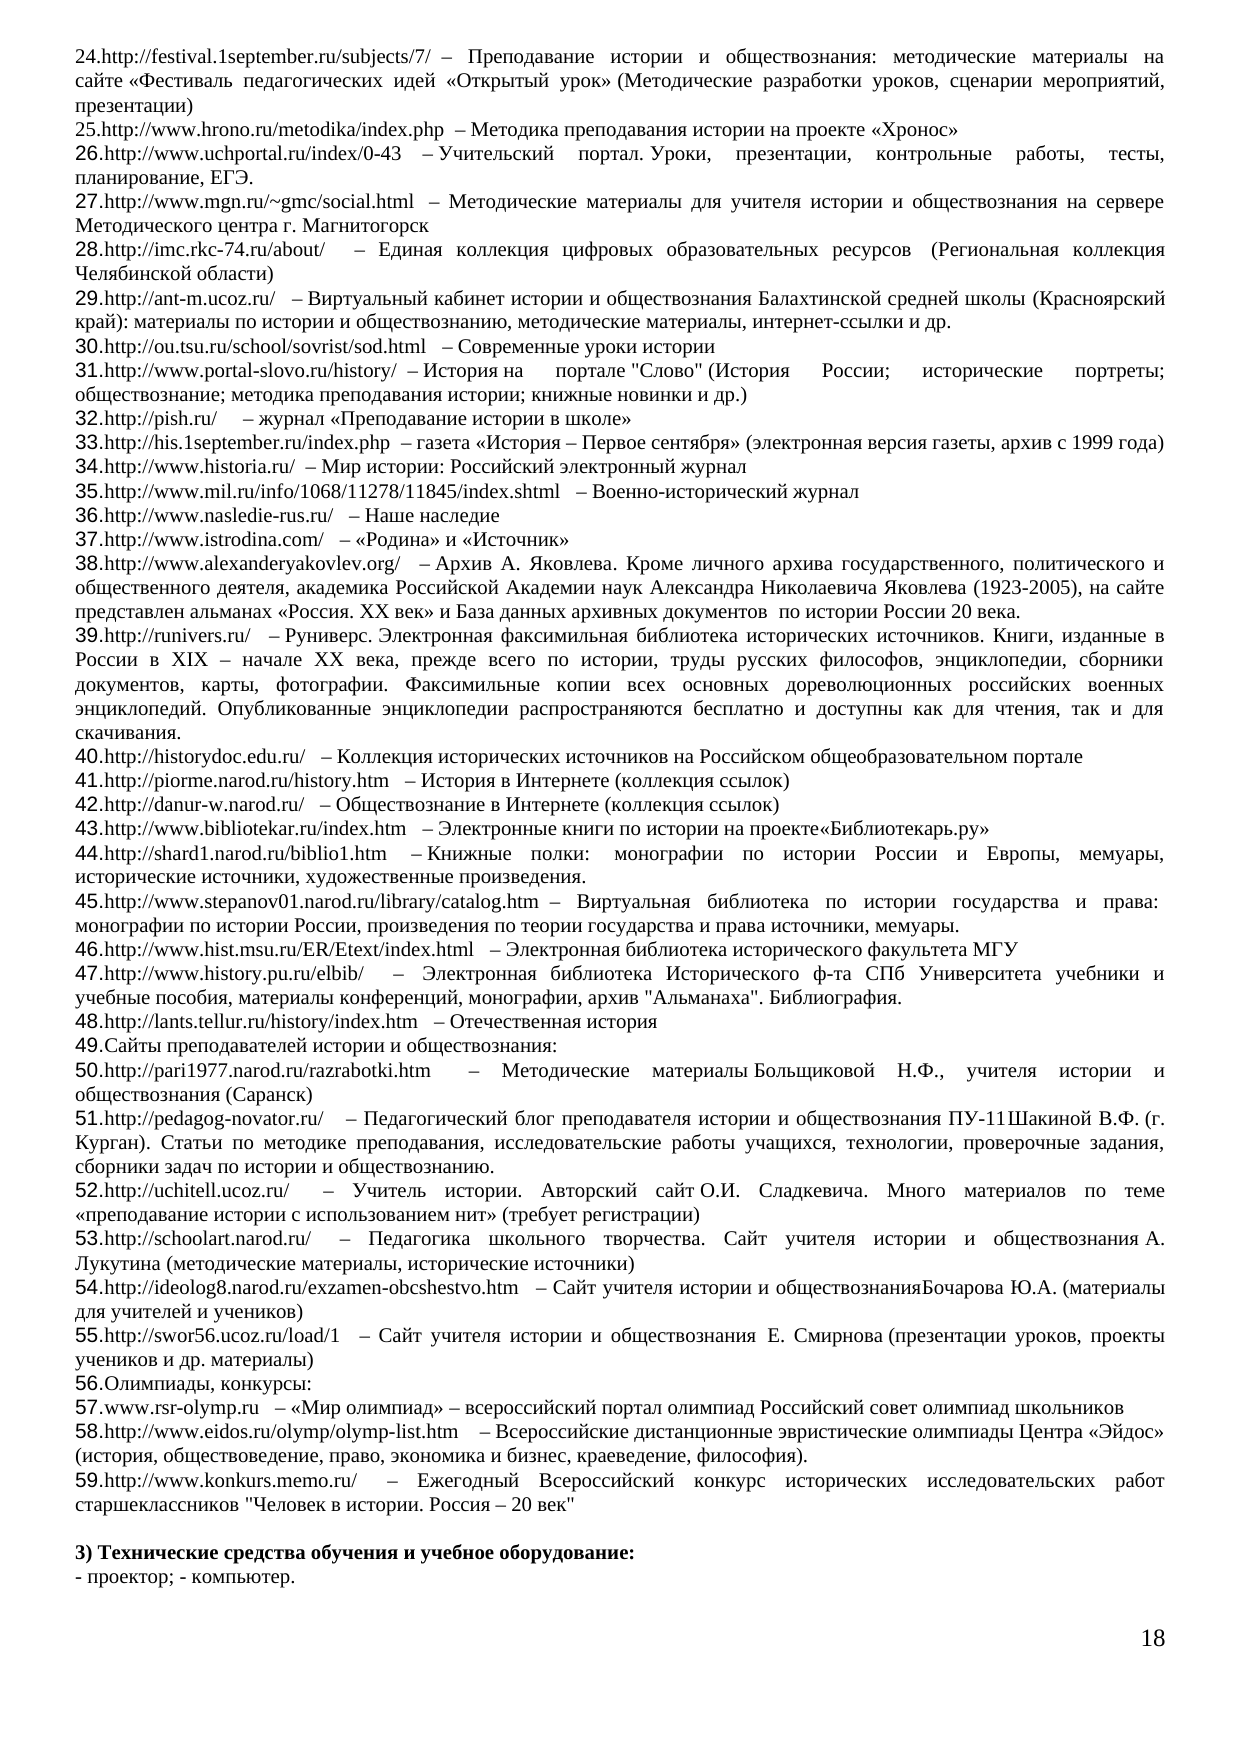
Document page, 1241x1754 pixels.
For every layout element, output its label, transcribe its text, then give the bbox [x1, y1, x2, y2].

list http://imc.rkc-74.ru/about/ – Единая коллекция цифровых образовательных ресурсов (Региональная коллекция Челябинской области) [75, 237, 1165, 285]
list http://shard1.narod.ru/biblio1.htm – Книжные полки: монографии по истории России и Европы, мемуары, исторические источники, художественные произведения. [75, 840, 1165, 888]
list http://www.hist.msu.ru/ER/Etext/index.html – Электронная библиотека исторического факультета МГУ [75, 937, 1165, 961]
list http://swor56.ucoz.ru/load/1 – Сайт учителя истории и обществознания Е. Смирнова (презентации уроков, проекты учеников и др. материалы) [75, 1323, 1165, 1371]
list http://schoolart.narod.ru/ – Педагогика школьного творчества. Сайт учителя истории и обществознания А. Лукутина (методические материалы, исторические источники) [75, 1226, 1165, 1274]
list http://ou.tsu.ru/school/sovrist/sod.html – Современные уроки истории [75, 333, 1165, 358]
list http://www.mgn.ru/~gmc/social.html – Методические материалы для учителя истории и обществознания на сервере Методического центра г. Магнитогорск [75, 189, 1165, 237]
list http://runivers.ru/ – Руниверс. Электронная факсимильная библиотека исторических источников. Книги, изданные в России в ХIХ – начале ХХ века, прежде всего по истории, труды русских философов, энциклопедии, сборники документов, карты, фотографии. Факсимильные копии всех основных дореволюционных российских военных энциклопедий. Опубликованные энциклопедии распространяются бесплатно и доступны как для чтения, так и для скачивания. [75, 623, 1165, 744]
list http://www.historia.ru/ – Мир истории: Российский электронный журнал [75, 454, 1165, 478]
list http://pedagog-novator.ru/ – Педагогический блог преподавателя истории и обществознания ПУ-11Шакиной В.Ф. (г. Курган). Статьи по методике преподавания, исследовательские работы учащихся, технологии, проверочные задания, сборники задач по истории и обществознанию. [75, 1106, 1165, 1178]
list http://www.eidos.ru/olymp/olymp-list.htm – Всероссийские дистанционные эвристические олимпиады Центра «Эйдос» (история, обществоведение, право, экономика и бизнес, краеведение, философия). [75, 1419, 1165, 1467]
text - проектор; - компьютер. [75, 1564, 1165, 1588]
list http://www.portal-slovo.ru/history/ – История на портале "Слово" (История России; исторические портреты; обществознание; методика преподавания истории; книжные новинки и др.) [75, 358, 1165, 406]
list http://www.konkurs.memo.ru/ – Ежегодный Всероссийский конкурс исторических исследовательских работ старшеклассников "Человек в истории. Россия – 20 век" [75, 1467, 1165, 1516]
list Сайты преподавателей истории и обществознания: [75, 1033, 1165, 1057]
list http://uchitell.ucoz.ru/ – Учитель истории. Авторский сайт О.И. Сладкевича. Много материалов по теме «преподавание истории с использованием нит» (требует регистрации) [75, 1178, 1165, 1226]
list www.rsr-olymp.ru – «Мир олимпиад» – всероссийский портал олимпиад Российский совет олимпиад школьников [75, 1395, 1165, 1419]
list http://www.nasledie-rus.ru/ – Наше наследие [75, 503, 1165, 527]
list http://www.stepanov01.narod.ru/library/catalog.htm – Виртуальная библиотека по истории государства и права: монографии по истории России, произведения по теории государства и права источники, мемуары. [75, 888, 1165, 937]
list http://pish.ru/ – журнал «Преподавание истории в школе» [75, 406, 1165, 430]
list http://www.mil.ru/info/1068/11278/11845/index.shtml – Военно-исторический журнал [75, 478, 1165, 503]
text 3) Технические средства обучения и учебное оборудование: [75, 1540, 1165, 1564]
list http://www.bibliotekar.ru/index.htm – Электронные книги по истории на проекте«Библиотекарь.ру» [75, 816, 1165, 840]
list Олимпиады, конкурсы: [75, 1371, 1165, 1395]
list http://www.history.pu.ru/elbib/ – Электронная библиотека Исторического ф-та СПб Университета учебники и учебные пособия, материалы конференций, монографии, архив "Альманаха". Библиография. [75, 961, 1165, 1009]
list http://www.hrono.ru/metodika/index.php – Методика преподавания истории на проекте «Хронос» [75, 117, 1165, 141]
list http://festival.1september.ru/subjects/7/ – Преподавание истории и обществознания: методические материалы на сайте «Фестиваль педагогических идей «Открытый урок» (Методические разработки уроков, сценарии мероприятий, презентации) [75, 44, 1165, 117]
list http://historydoc.edu.ru/ – Коллекция исторических источников на Российском общеобразовательном портале [75, 744, 1165, 768]
list http://lants.tellur.ru/history/index.htm – Отечественная история [75, 1009, 1165, 1033]
list http://danur-w.narod.ru/ – Обществознание в Интернете (коллекция ссылок) [75, 792, 1165, 816]
list http://www.alexanderyakovlev.org/ – Архив А. Яковлева. Кроме личного архива государственного, политического и общественного деятеля, академика Российской Академии наук Александра Николаевича Яковлева (1923-2005), на сайте представлен альманах «Россия. ХХ век» и База данных архивных документов по истории России 20 века. [75, 551, 1165, 623]
list http://ideolog8.narod.ru/exzamen-obcshestvo.htm – Сайт учителя истории и обществознанияБочарова Ю.А. (материалы для учителей и учеников) [75, 1274, 1165, 1323]
list http://piorme.narod.ru/history.htm – История в Интернете (коллекция ссылок) [75, 768, 1165, 792]
list http://pari1977.narod.ru/razrabotki.htm – Методические материалы Больщиковой Н.Ф., учителя истории и обществознания (Саранск) [75, 1057, 1165, 1106]
list http://www.istrodina.com/ – «Родина» и «Источник» [75, 527, 1165, 551]
list http://www.uchportal.ru/index/0-43 – Учительский портал. Уроки, презентации, контрольные работы, тесты, планирование, ЕГЭ. [75, 141, 1165, 189]
list http://ant-m.ucoz.ru/ – Виртуальный кабинет истории и обществознания Балахтинской средней школы (Красноярский край): материалы по истории и обществознанию, методические материалы, интернет-ссылки и др. [75, 285, 1165, 333]
list http://his.1september.ru/index.php – газета «История – Первое сентября» (электронная версия газеты, архив с 1999 года) [75, 430, 1165, 454]
